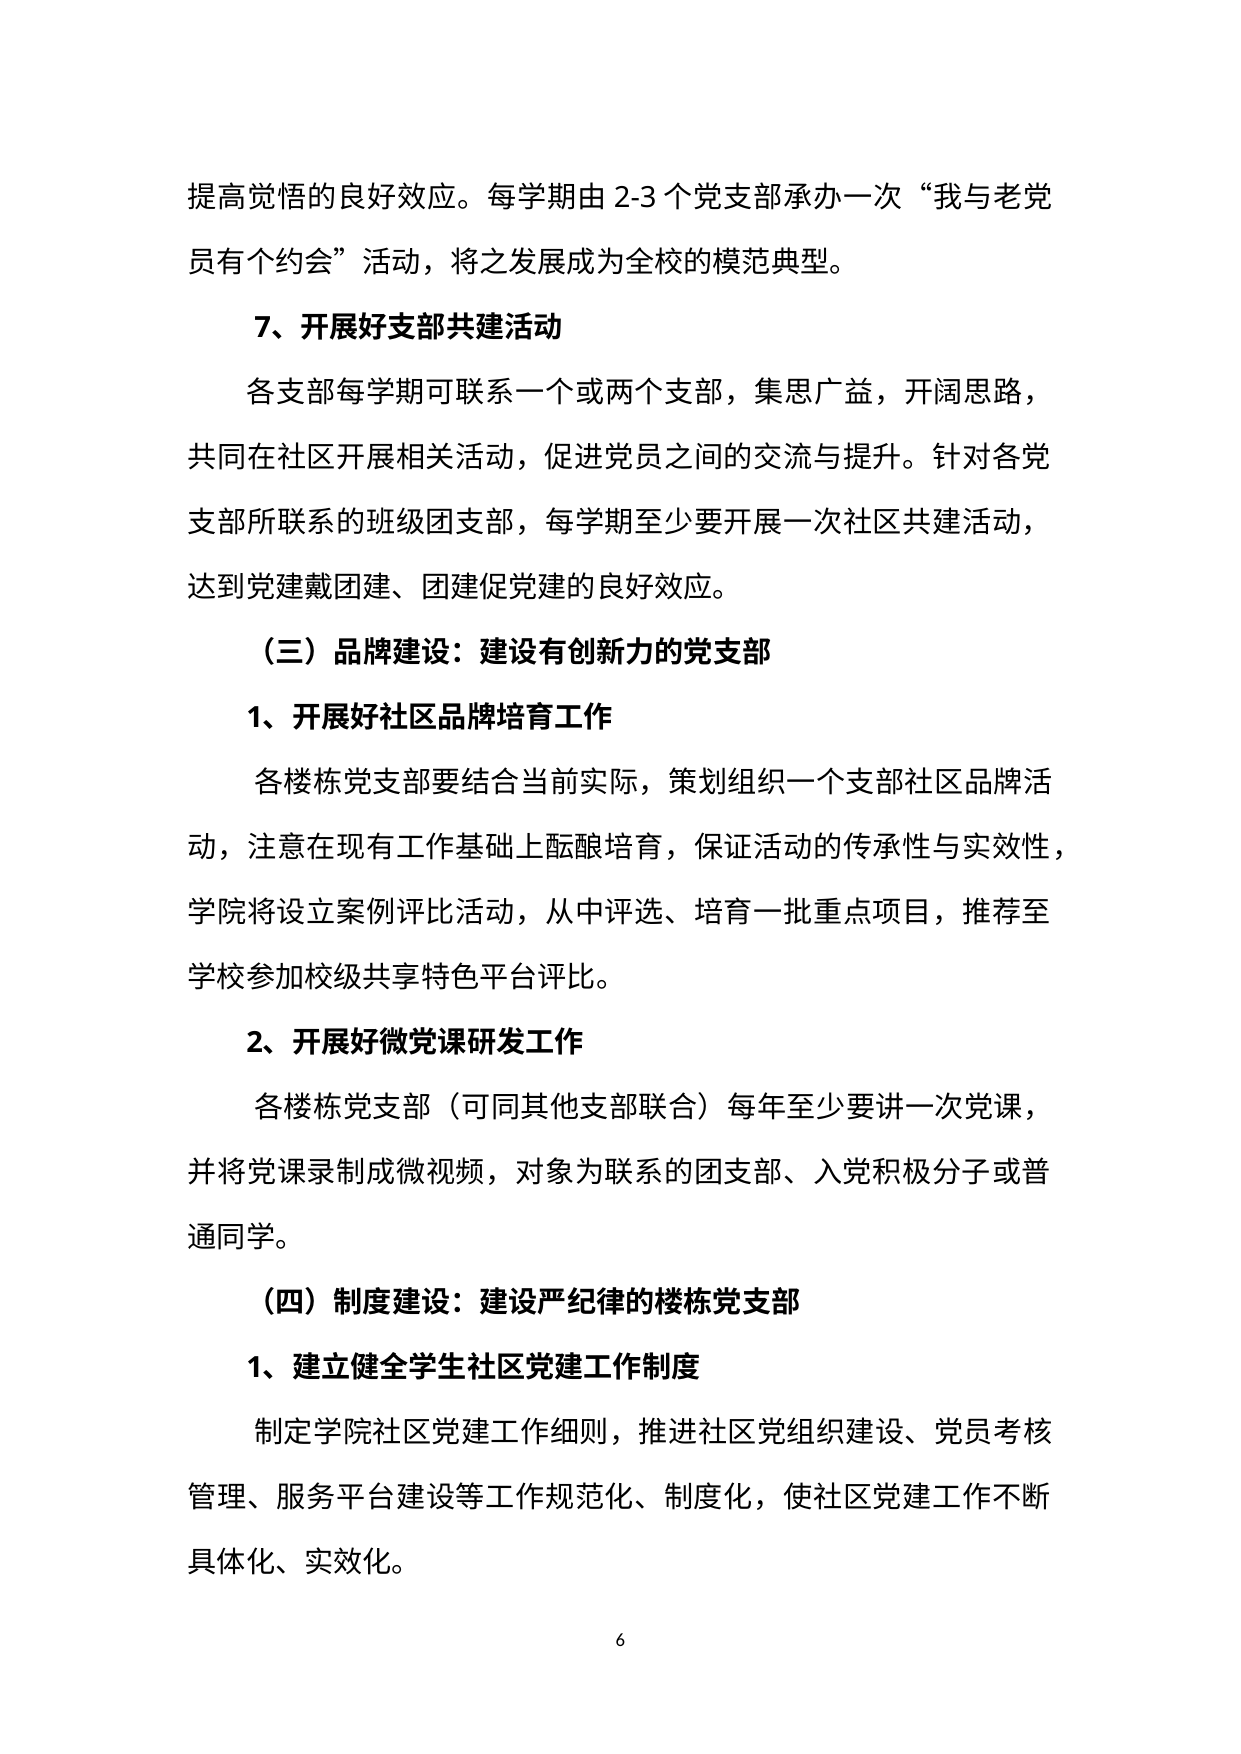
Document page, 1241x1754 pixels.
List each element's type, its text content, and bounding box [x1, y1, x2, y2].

text （三）品牌建设：建设有创新力的党支部 [187, 617, 1053, 682]
text 1、开展好社区品牌培育工作 [187, 682, 1053, 747]
text 各支部每学期可联系一个或两个支部，集思广益，开阔思路，共同在社区开展相关活动，促进党员之间的交流与提升。针对各党支部所联系的班级团支部，每学期至少要开展一次社区共建活动，达到党建戴团建、团建促党建的良好效应。 [187, 357, 1053, 617]
text 制定学院社区党建工作细则，推进社区党组织建设、党员考核管理、服务平台建设等工作规范化、制度化，使社区党建工作不断具体化、实效化。 [187, 1397, 1053, 1592]
text 各楼栋党支部（可同其他支部联合）每年至少要讲一次党课，并将党课录制成微视频，对象为联系的团支部、入党积极分子或普通同学。 [187, 1072, 1053, 1267]
text （四）制度建设：建设严纪律的楼栋党支部 [187, 1267, 1053, 1332]
text 1、建立健全学生社区党建工作制度 [187, 1332, 1053, 1397]
text 各楼栋党支部要结合当前实际，策划组织一个支部社区品牌活动，注意在现有工作基础上酝酿培育，保证活动的传承性与实效性，学院将设立案例评比活动，从中评选、培育一批重点项目，推荐至学校参加校级共享特色平台评比。 [187, 747, 1053, 1007]
text 2、开展好微党课研发工作 [187, 1007, 1053, 1072]
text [187, 162, 1053, 292]
text 7、开展好支部共建活动 [187, 292, 1053, 357]
